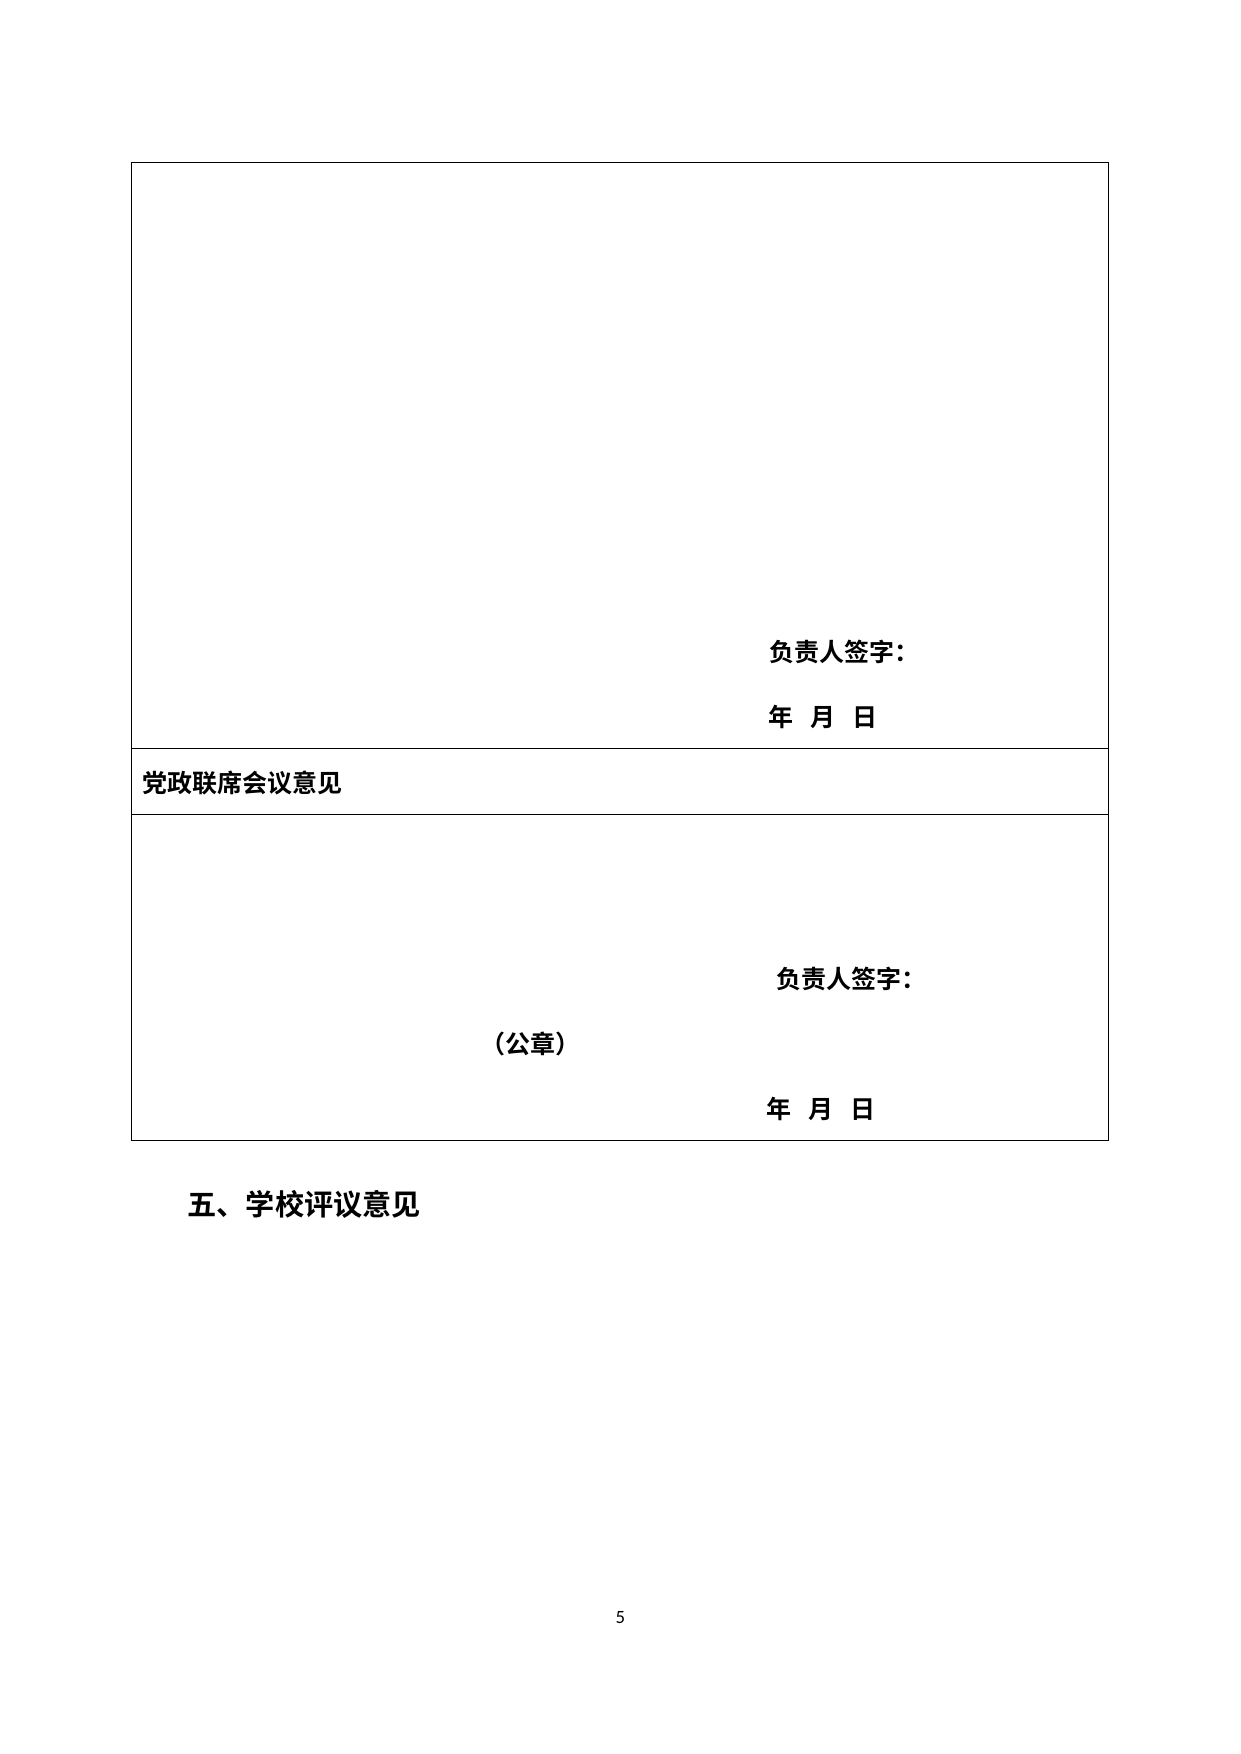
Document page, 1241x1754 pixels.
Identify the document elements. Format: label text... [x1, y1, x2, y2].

text 五、学校评议意见 [187, 1170, 1053, 1235]
table_cell 负责人签字： （公章） 年 月 日 [132, 815, 1108, 1140]
table_cell 负责人签字： 年 月 日 [132, 163, 1108, 748]
table_cell 党政联席会议意见 [132, 749, 1108, 814]
